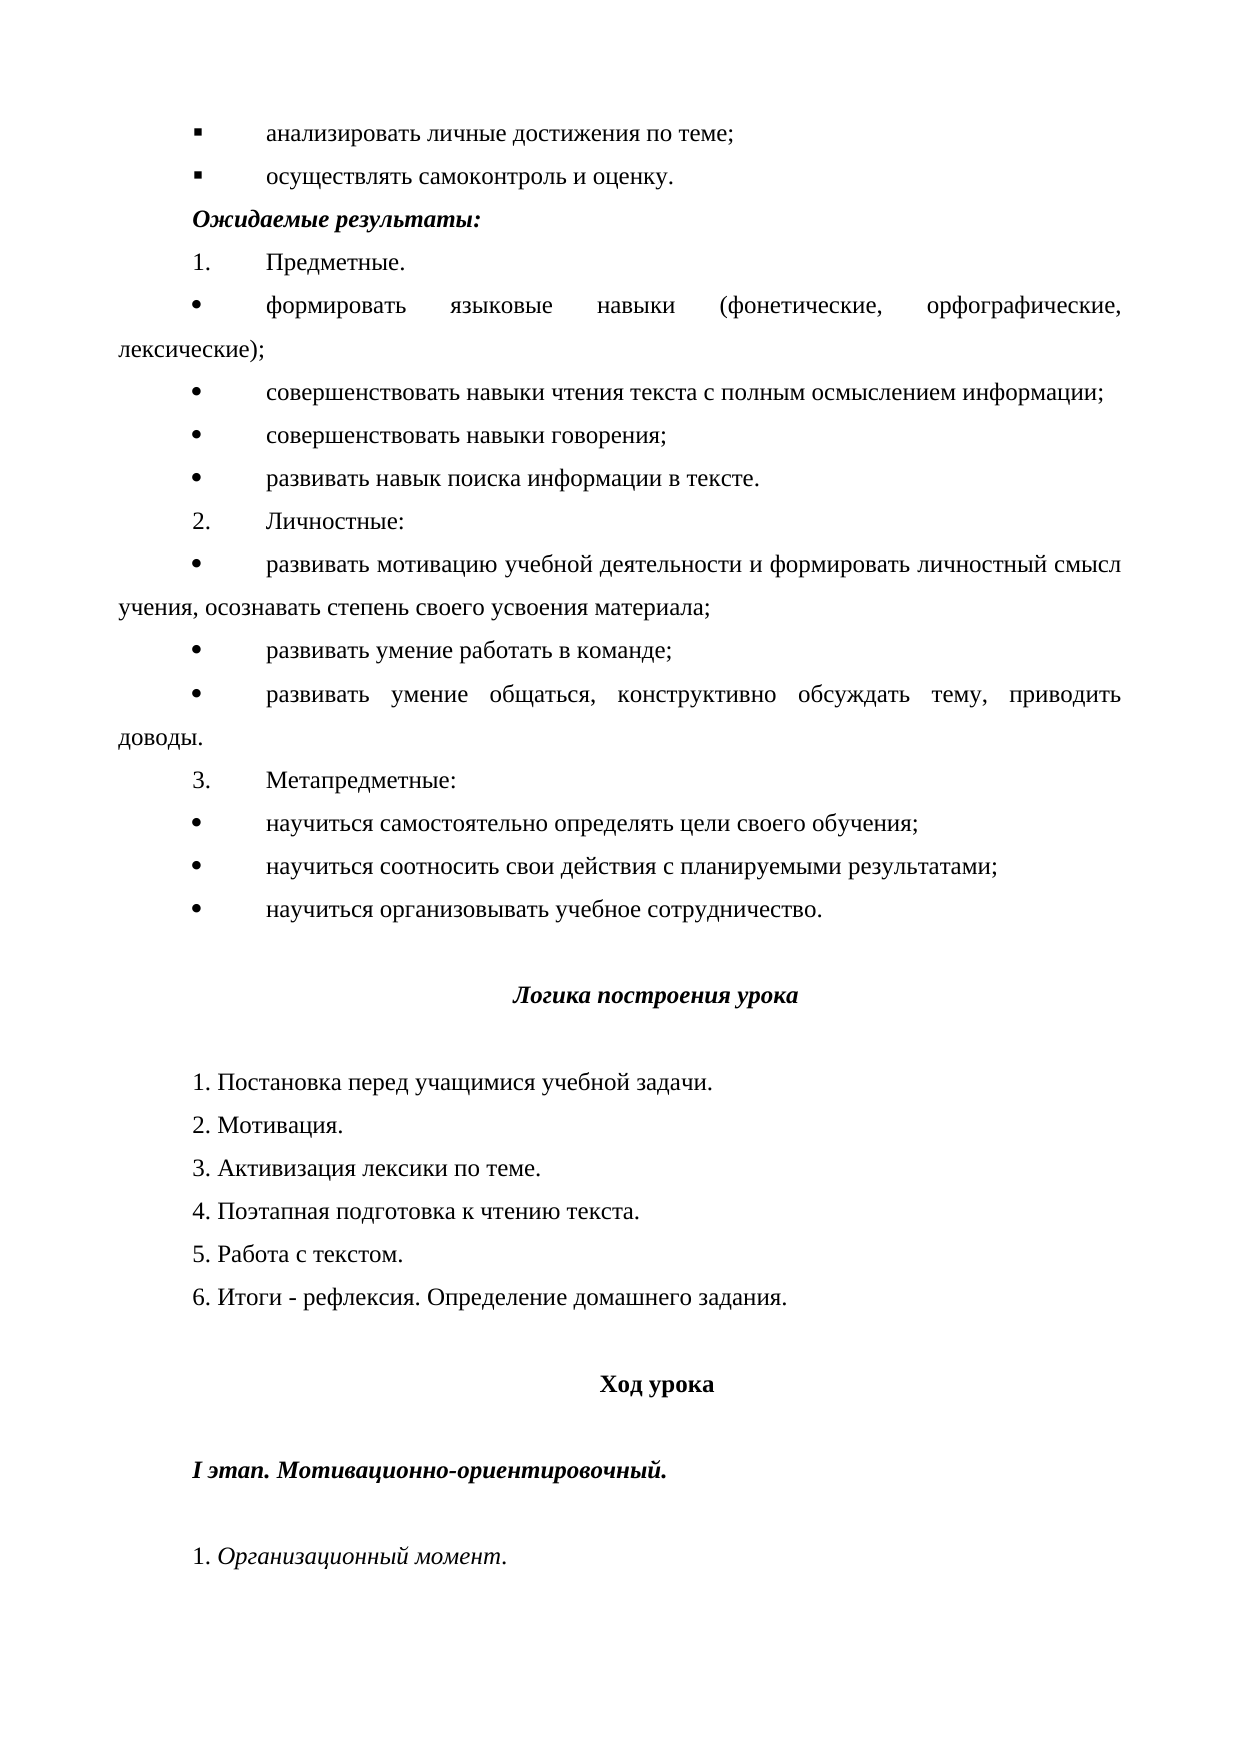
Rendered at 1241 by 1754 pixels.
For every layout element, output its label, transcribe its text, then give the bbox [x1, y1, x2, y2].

text Логика построения урока [118, 981, 1122, 1009]
list развивать умение общаться, конструктивно обсуждать тему, приводить доводы. [118, 679, 1122, 751]
list научиться самостоятельно определять цели своего обучения; [118, 808, 1122, 837]
list совершенствовать навыки чтения текста с полным осмыслением информации; [118, 377, 1122, 406]
list осуществлять самоконтроль и оценку. [118, 161, 1122, 190]
list научиться организовывать учебное сотрудничество. [118, 894, 1122, 923]
text 2. Мотивация. [118, 1110, 1122, 1139]
text 6. Итоги - рефлексия. Определение домашнего задания. [118, 1282, 1122, 1311]
text Ход урока [118, 1369, 1122, 1397]
list научиться соотносить свои действия с планируемыми результатами; [118, 851, 1122, 880]
list Метапредметные: [118, 765, 1122, 794]
list формировать языковые навыки (фонетические, орфографические, лексические); [118, 291, 1122, 362]
list Предметные. [118, 247, 1122, 276]
text 4. Поэтапная подготовка к чтению текста. [118, 1196, 1122, 1225]
list анализировать личные достижения по теме; [118, 118, 1122, 147]
list развивать мотивацию учебной деятельности и формировать личностный смысл учения, осознавать степень своего усвоения материала; [118, 549, 1122, 621]
list развивать навык поиска информации в тексте. [118, 463, 1122, 492]
text I этап. Мотивационно-ориентировочный. [118, 1455, 1122, 1484]
list совершенствовать навыки говорения; [118, 420, 1122, 449]
subtitle Ожидаемые результаты: [118, 204, 1122, 233]
list Личностные: [118, 506, 1122, 535]
list развивать умение работать в команде; [118, 636, 1122, 664]
text 5. Работа с текстом. [118, 1239, 1122, 1268]
text 1. Постановка перед учащимися учебной задачи. [118, 1067, 1122, 1096]
text 1. Организационный момент. [118, 1541, 1122, 1570]
text 3. Активизация лексики по теме. [118, 1153, 1122, 1182]
